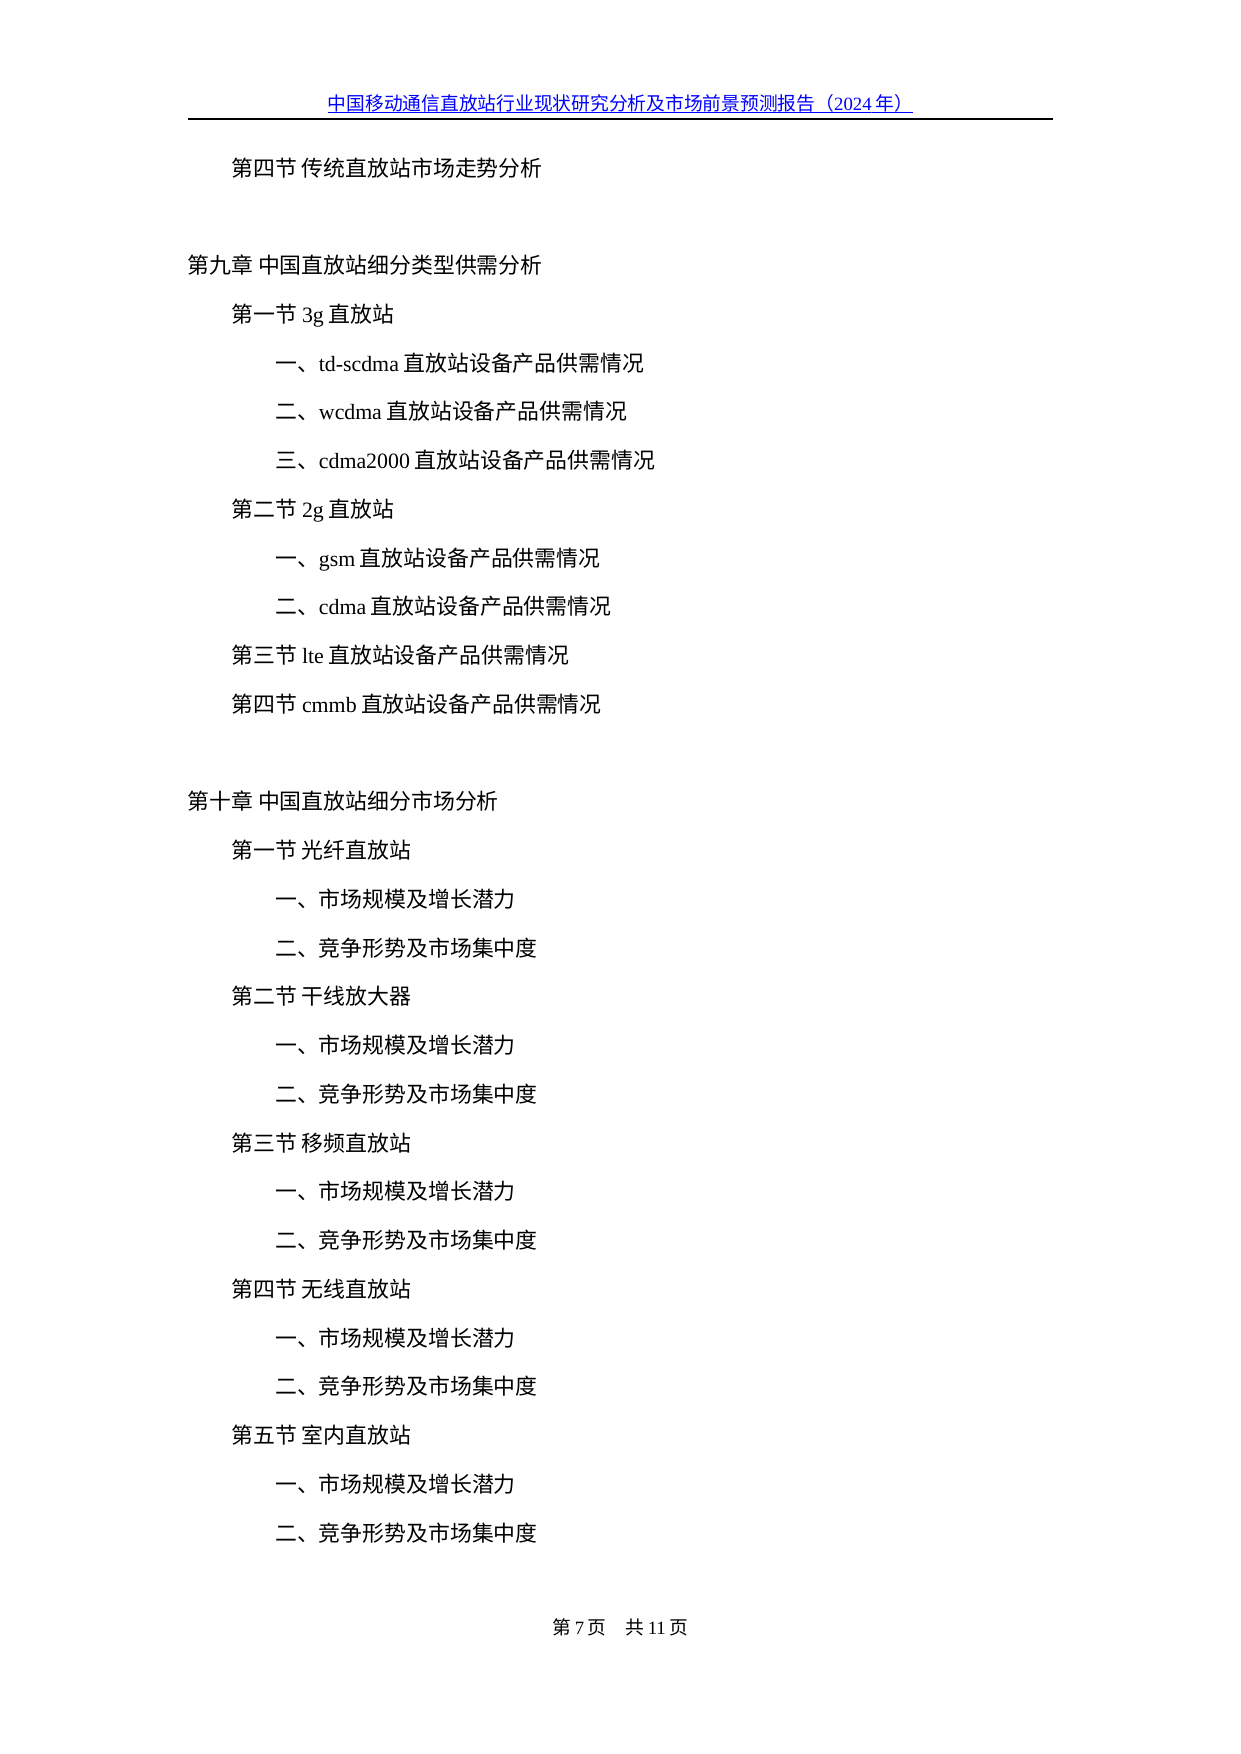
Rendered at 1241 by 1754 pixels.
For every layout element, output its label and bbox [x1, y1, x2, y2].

text [187, 150, 1053, 1548]
